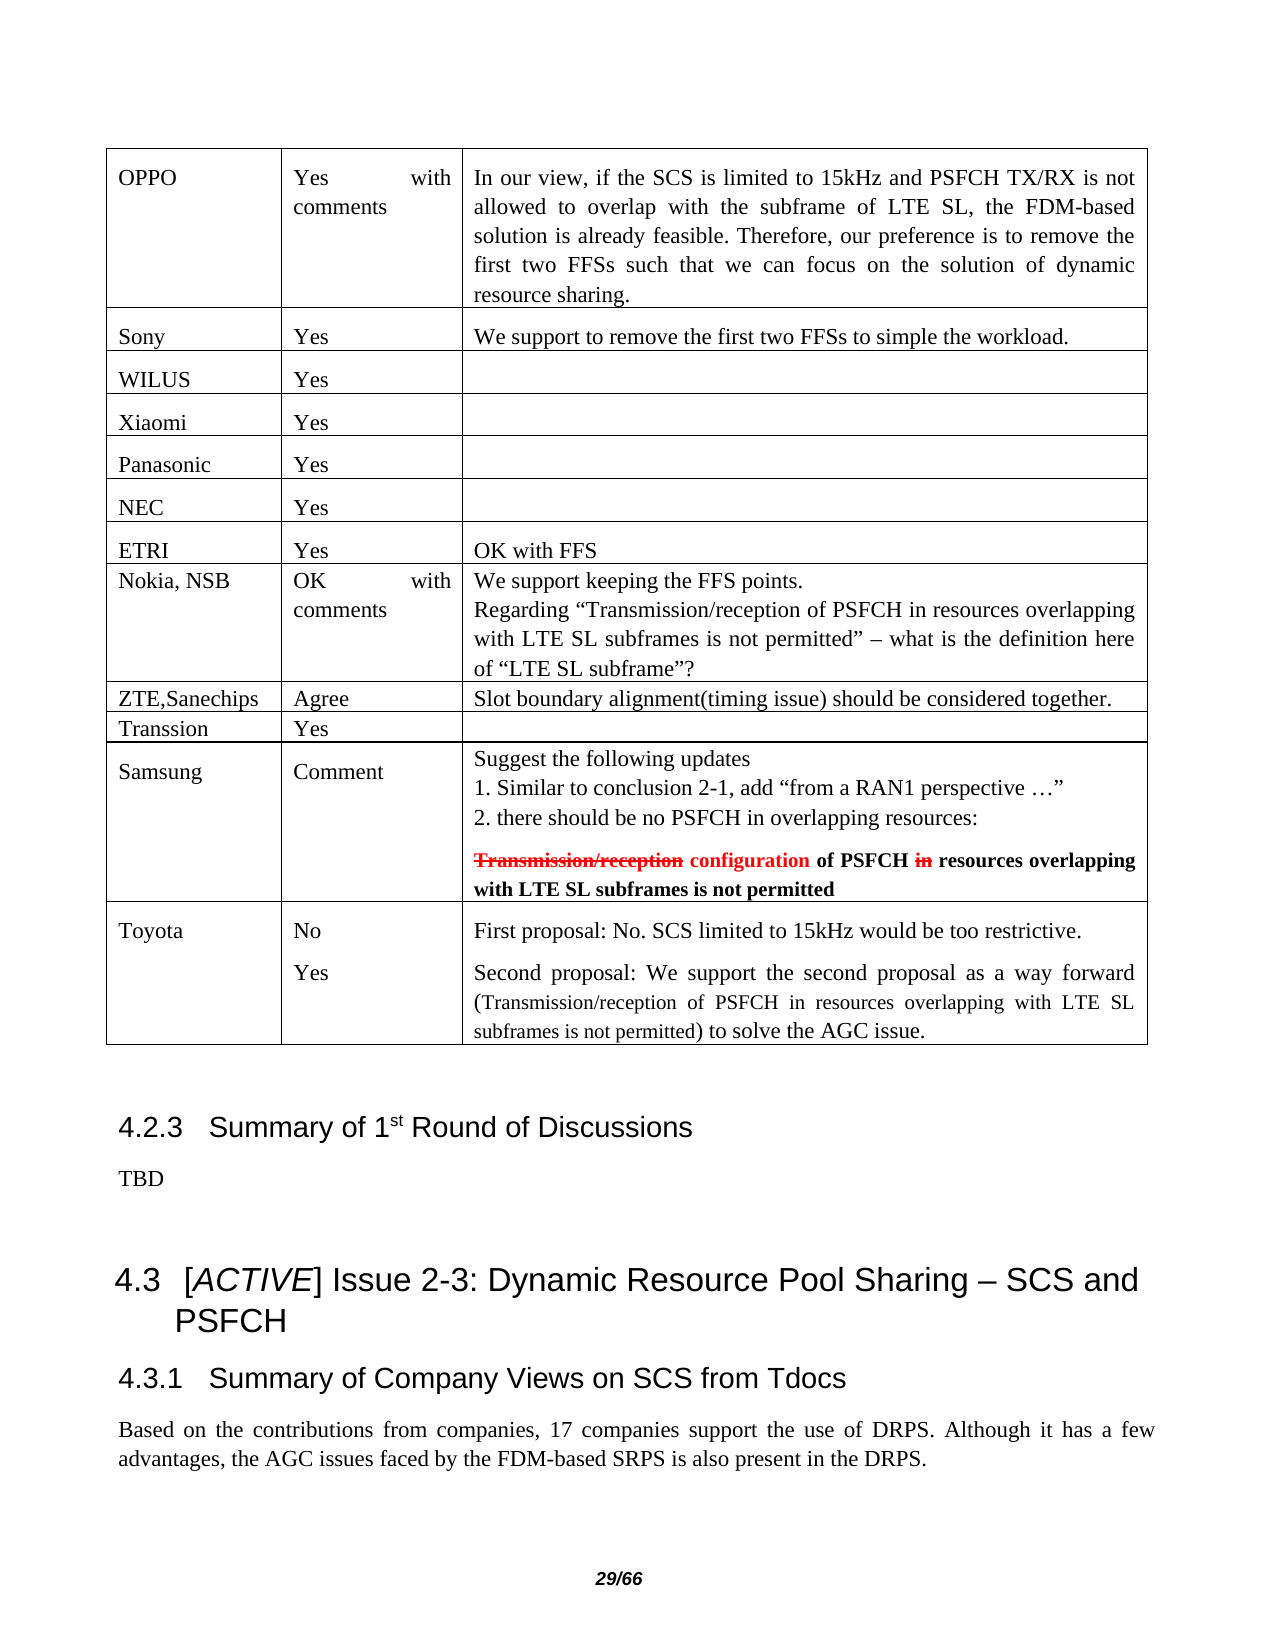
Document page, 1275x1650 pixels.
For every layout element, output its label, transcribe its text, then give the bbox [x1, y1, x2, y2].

table_cell In our view, if the SCS is limited to 15kHz and PSFCH TX/RX is not allowed to overlap with the subframe of LTE SL, the FDM-based solution is already feasible. Therefore, our preference is to remove the first two FFSs such that we can focus on the solution of dynamic resource sharing. [463, 149, 1147, 307]
table_cell Transsion [107, 712, 281, 741]
table_cell OK with FFS [463, 522, 1147, 563]
table_cell OK with comments [282, 564, 462, 681]
table_cell [463, 479, 1147, 521]
table_cell Comment [282, 743, 462, 901]
table_cell Yes [282, 479, 462, 521]
table_cell Toyota [107, 902, 281, 1043]
table_cell Panasonic [107, 436, 281, 478]
table_cell Nokia, NSB [107, 564, 281, 681]
table_cell Yes [282, 351, 462, 392]
table_cell Samsung [107, 743, 281, 901]
table_cell WILUS [107, 351, 281, 392]
table_cell Yes [282, 522, 462, 563]
subtitle [ACTIVE] Issue 2-3: Dynamic Resource Pool Sharing – SCS and PSFCH [114, 1260, 1157, 1340]
table_cell NEC [107, 479, 281, 521]
table_cell Suggest the following updates 1. Similar to conclusion 2-1, add “from a RAN1 perspective …” 2. there should be no PSFCH in overlapping resources: Transmission/reception configuration of PSFCH in resources overlapping with LTE SL subframes is not permitted [463, 743, 1147, 901]
subtitle Summary of 1st Round of Discussions [118, 1111, 1157, 1144]
table_cell Yes [282, 712, 462, 741]
table_cell Slot boundary alignment(timing issue) should be considered together. [463, 682, 1147, 711]
table_cell [463, 351, 1147, 392]
text TBD [118, 1165, 1157, 1192]
table_cell We support to remove the first two FFSs to simple the workload. [463, 308, 1147, 350]
table_cell We support keeping the FFS points. Regarding “Transmission/reception of PSFCH in resources overlapping with LTE SL subframes is not permitted” – what is the definition here of “LTE SL subframe”? [463, 564, 1147, 681]
table_cell [463, 394, 1147, 435]
table_cell Yes with comments [282, 149, 462, 307]
table_cell Sony [107, 308, 281, 350]
table_cell Yes [282, 394, 462, 435]
table_cell First proposal: No. SCS limited to 15kHz would be too restrictive. Second proposal: We support the second proposal as a way forward (Transmission/reception of PSFCH in resources overlapping with LTE SL subframes is not permitted) to solve the AGC issue. [463, 902, 1147, 1043]
table_cell ZTE,Sanechips [107, 682, 281, 711]
table_cell [463, 712, 1147, 741]
table_cell Agree [282, 682, 462, 711]
text Based on the contributions from companies, 17 companies support the use of DRPS. Although it has a few advantages, the AGC issues faced by the FDM-based SRPS is also present in the DRPS. [118, 1416, 1157, 1471]
table_cell ETRI [107, 522, 281, 563]
table_cell Yes [282, 308, 462, 350]
subtitle Summary of Company Views on SCS from Tdocs [118, 1361, 1157, 1395]
table_cell Yes [282, 436, 462, 478]
table_cell No Yes [282, 902, 462, 1043]
table_cell OPPO [107, 149, 281, 307]
table_cell [463, 436, 1147, 478]
table_cell Xiaomi [107, 394, 281, 435]
